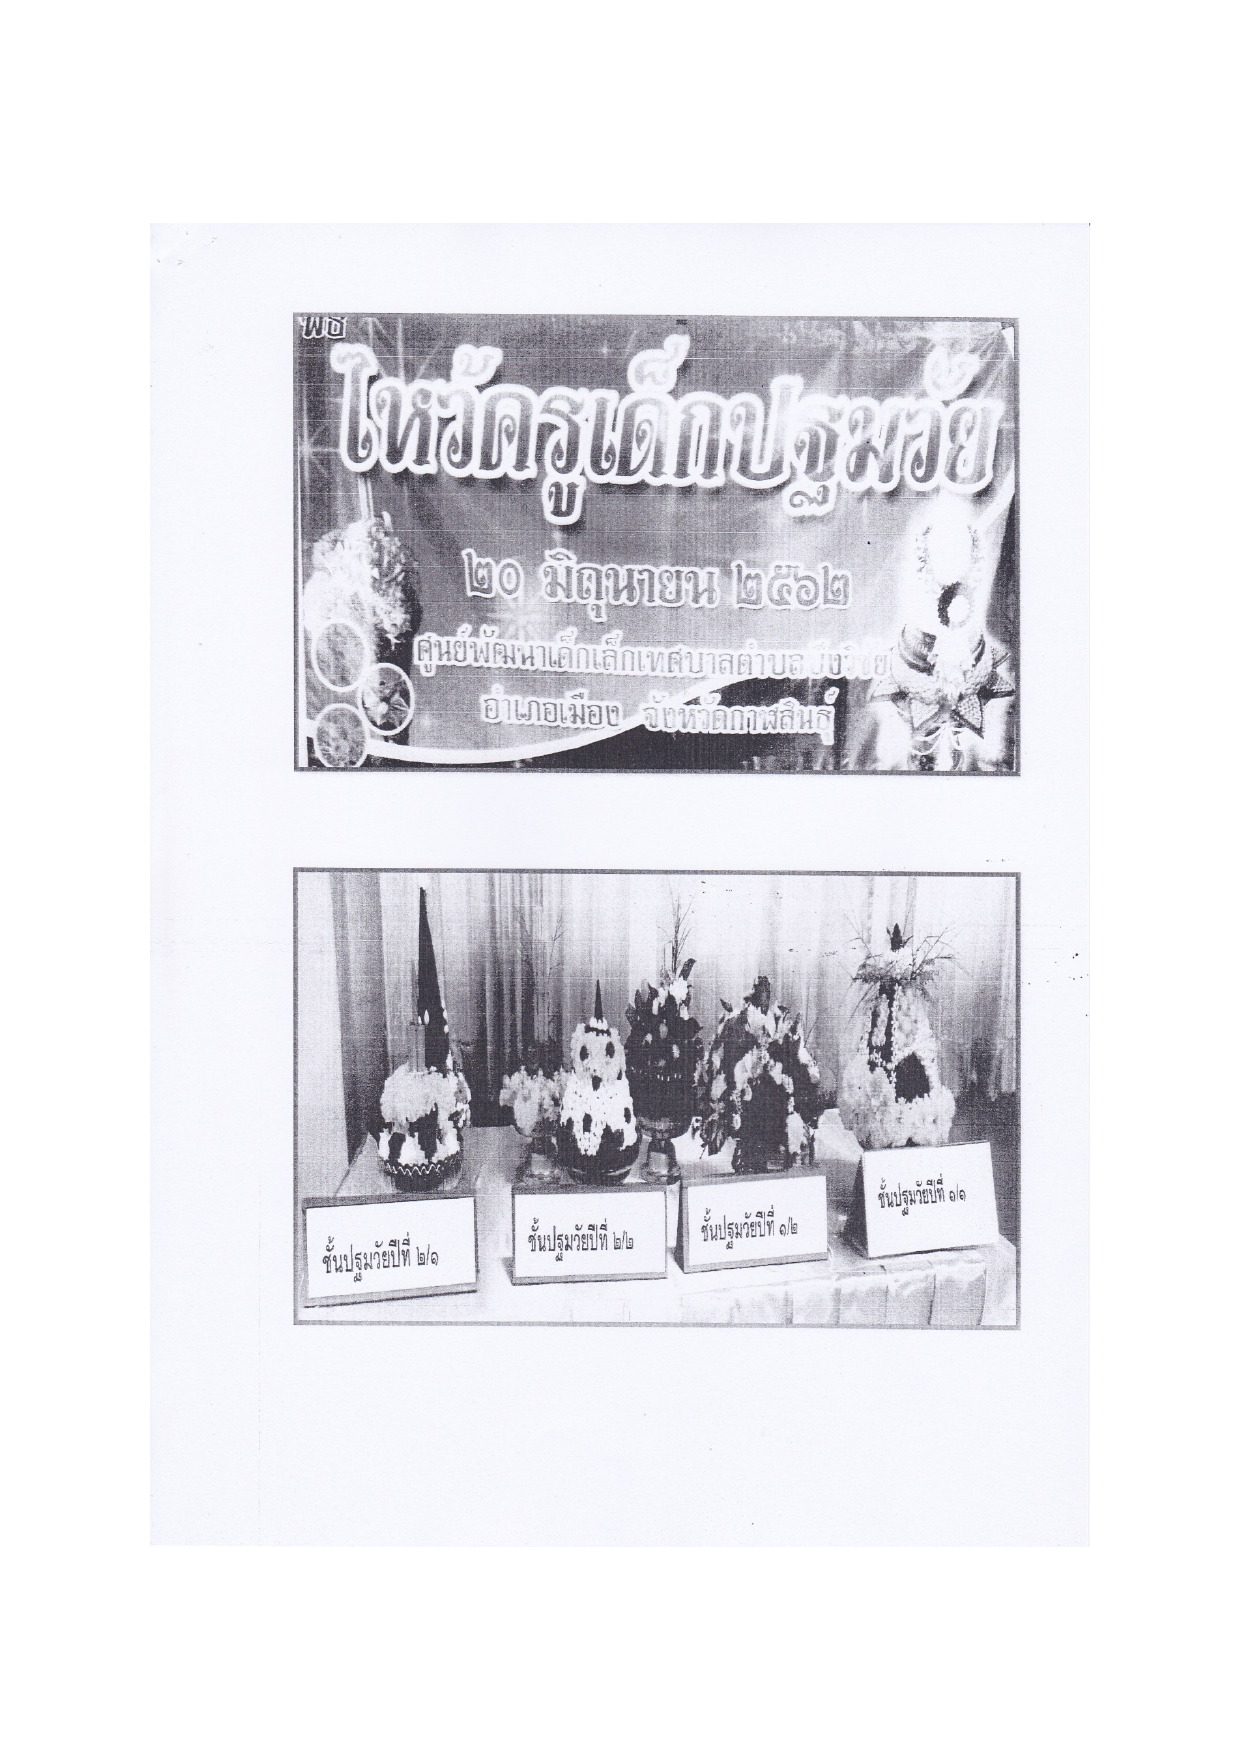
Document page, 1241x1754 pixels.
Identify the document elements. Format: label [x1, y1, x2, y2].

picture [150, 223, 1091, 1547]
